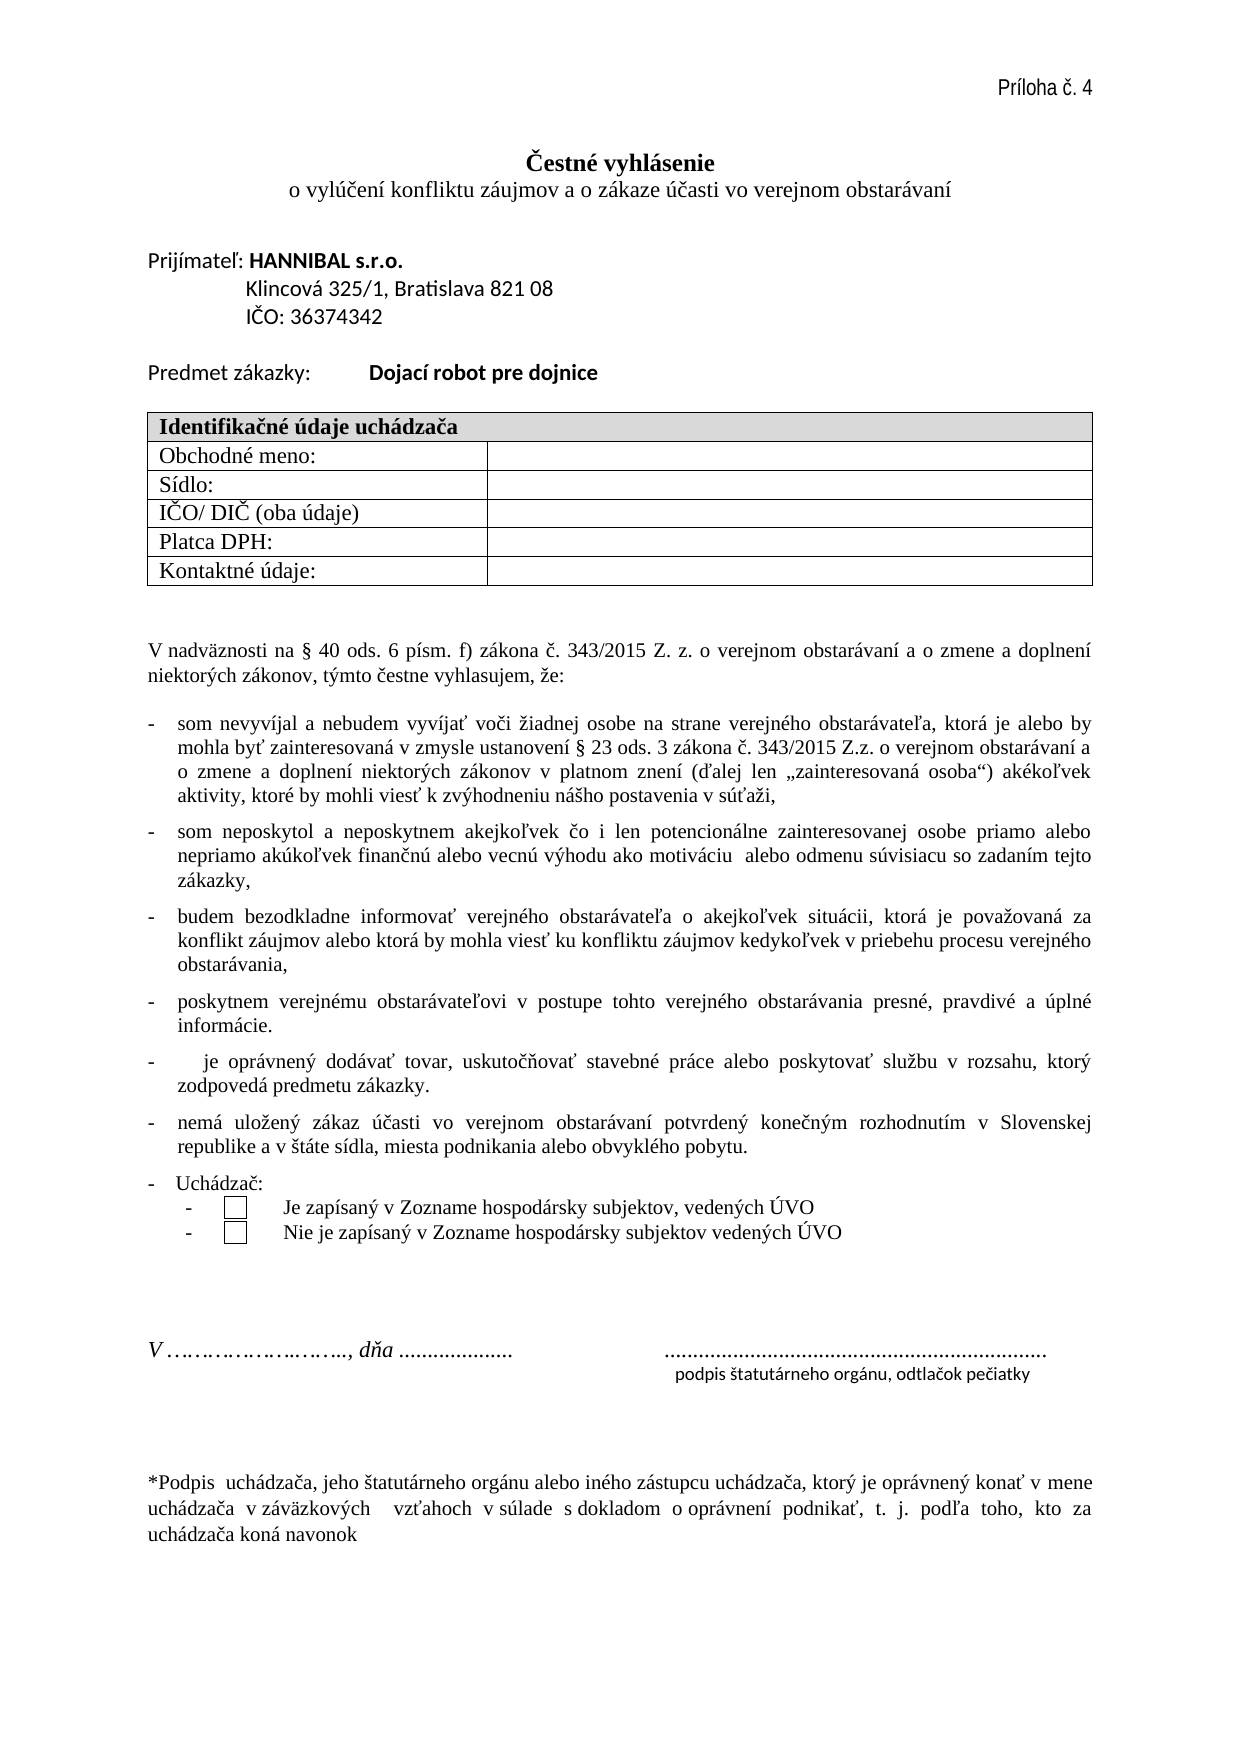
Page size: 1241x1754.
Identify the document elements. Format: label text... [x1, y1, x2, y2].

text - Uchádzač: [148, 1171, 1093, 1195]
text Predmet zákazky: Dojací robot pre dojnice [148, 358, 1093, 386]
table_cell [488, 471, 1092, 498]
table_cell Sídlo: [148, 471, 487, 498]
table_cell [488, 557, 1092, 585]
table_cell Platca DPH: [148, 528, 487, 556]
text - poskytnem verejnému obstarávateľovi v postupe tohto verejného obstarávania presné, pravdivé a úplné informácie. [148, 989, 1093, 1037]
table_cell [488, 528, 1092, 556]
table_cell Kontaktné údaje: [148, 557, 487, 585]
text - je oprávnený dodávať tovar, uskutočňovať stavebné práce alebo poskytovať službu v rozsahu, ktorý zodpovedá predmetu zákazky. [148, 1049, 1093, 1097]
list Je zapísaný v Zozname hospodársky subjektov, vedených ÚVO [185, 1195, 1093, 1219]
table_cell IČO/ DIČ (oba údaje) [148, 500, 487, 527]
text V nadväznosti na § 40 ods. 6 písm. f) zákona č. 343/2015 Z. z. o verejnom obstarávaní a o zmene a doplnení niektorých zákonov, týmto čestne vyhlasujem, že: [148, 638, 1093, 687]
text V ……………….…….., dňa .................... ................................................................... [148, 1336, 1093, 1362]
text Klincová 325/1, Bratislava 821 08 [148, 274, 1093, 302]
text - budem bezodkladne informovať verejného obstarávateľa o akejkoľvek situácii, ktorá je považovaná za konflikt záujmov alebo ktorá by mohla viesť ku konfliktu záujmov kedykoľvek v priebehu procesu verejného obstarávania, [148, 904, 1093, 976]
text podpis štatutárneho orgánu, odtlačok pečiatky [148, 1362, 1093, 1385]
text - nemá uložený zákaz účasti vo verejnom obstarávaní potvrdený konečným rozhodnutím v Slovenskej republike a v štáte sídla, miesta podnikania alebo obvyklého pobytu. [148, 1110, 1093, 1158]
table_cell Obchodné meno: [148, 442, 487, 470]
list Nie je zapísaný v Zozname hospodársky subjektov vedených ÚVO [185, 1220, 1093, 1244]
text - som neposkytol a neposkytnem akejkoľvek čo i len potencionálne zainteresovanej osobe priamo alebo nepriamo akúkoľvek finančnú alebo vecnú výhodu ako motiváciu alebo odmenu súvisiacu so zadaním tejto zákazky, [148, 819, 1093, 892]
text Prijímateľ: HANNIBAL s.r.o. [148, 246, 1093, 274]
table_cell [488, 442, 1092, 470]
text *Podpis uchádzača, jeho štatutárneho orgánu alebo iného zástupcu uchádzača, ktorý je oprávnený konať v mene uchádzača v záväzkových vzťahoch v súlade s dokladom o oprávnení podnikať, t. j. podľa toho, kto za uchádzača koná navonok [148, 1470, 1093, 1546]
table_cell [488, 500, 1092, 527]
table_header Identifikačné údaje uchádzača [148, 413, 1092, 441]
text IČO: 36374342 [148, 302, 1093, 330]
text Čestné vyhlásenie [148, 148, 1093, 176]
text o vylúčení konfliktu záujmov a o zákaze účasti vo verejnom obstarávaní [148, 176, 1093, 203]
text - som nevyvíjal a nebudem vyvíjať voči žiadnej osobe na strane verejného obstarávateľa, ktorá je alebo by mohla byť zainteresovaná v zmysle ustanovení § 23 ods. 3 zákona č. 343/2015 Z.z. o verejnom obstarávaní a o zmene a doplnení niektorých zákonov v platnom znení (ďalej len „zainteresovaná osoba“) akékoľvek aktivity, ktoré by mohli viesť k zvýhodneniu nášho postavenia v súťaži, [148, 711, 1093, 807]
